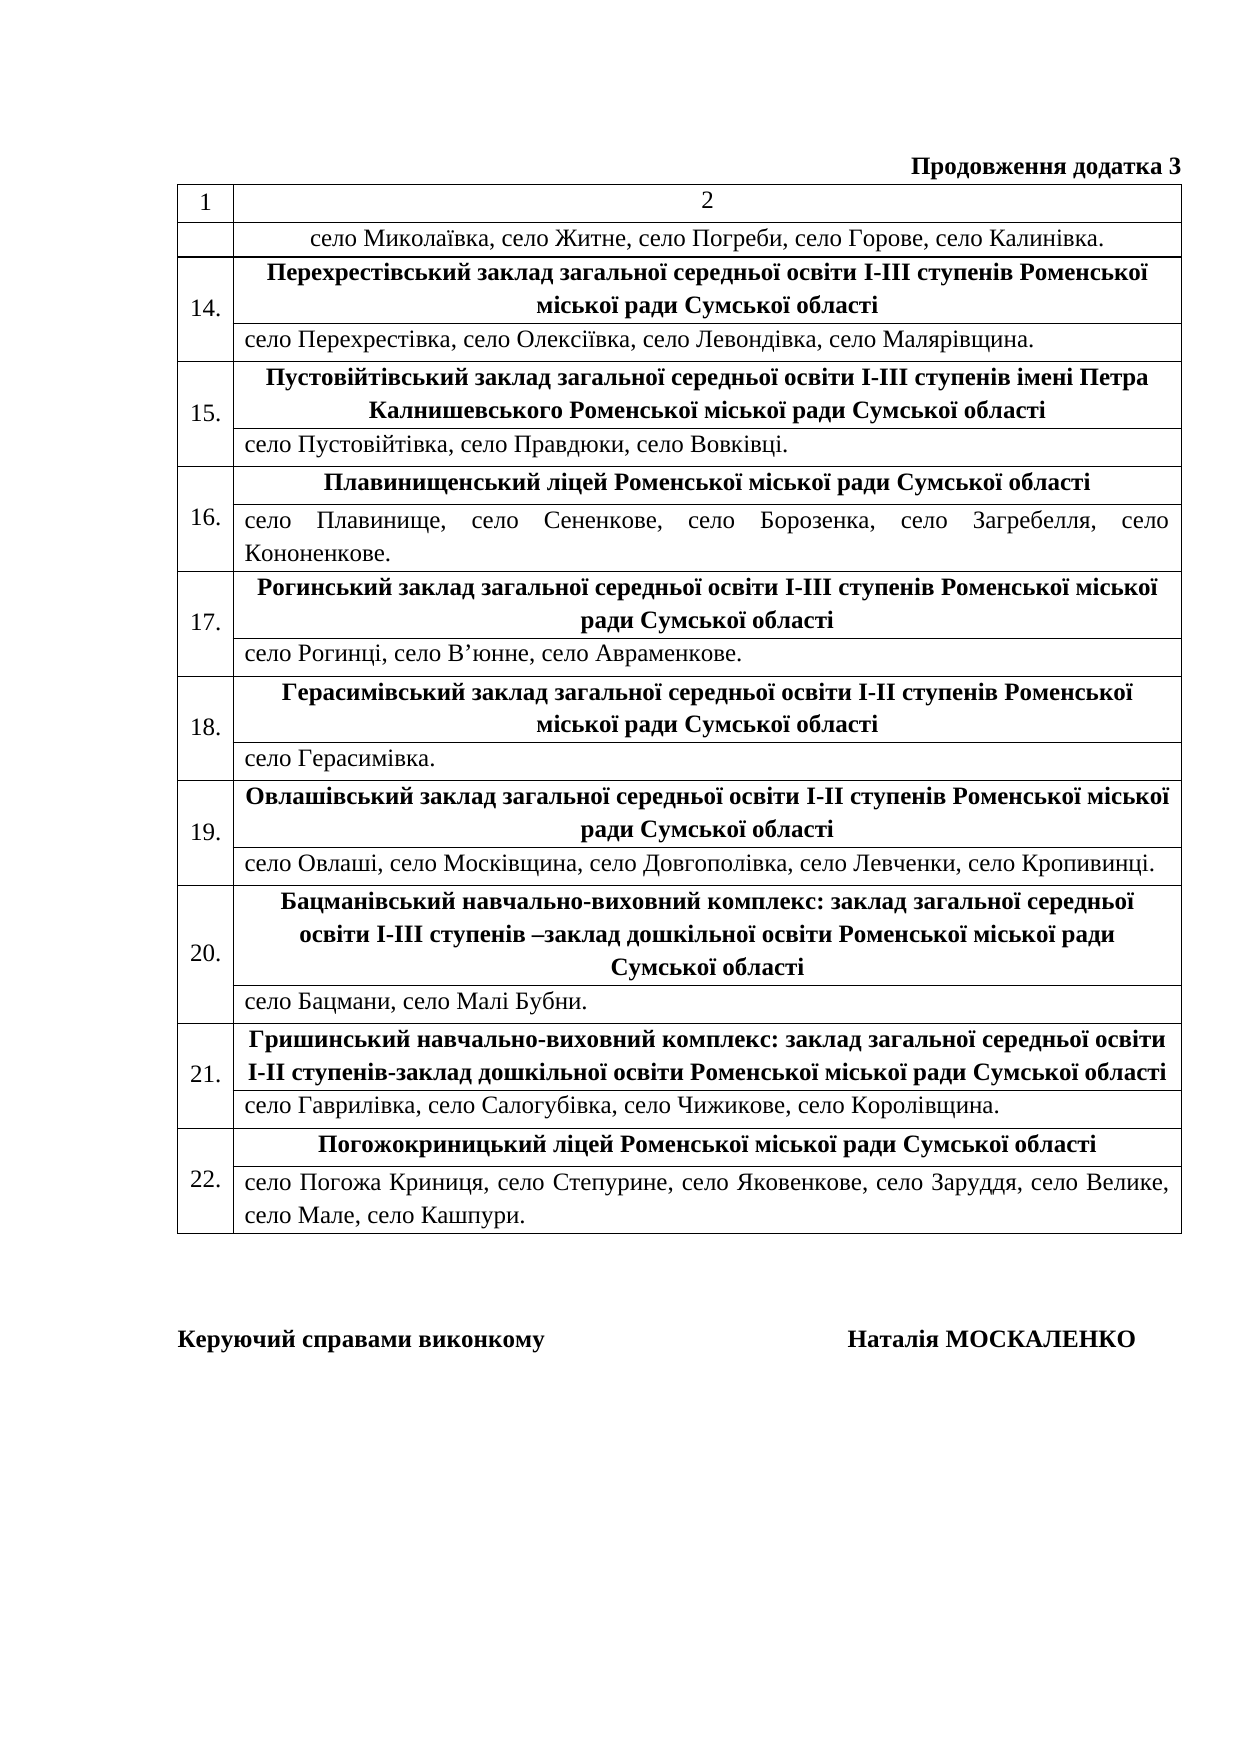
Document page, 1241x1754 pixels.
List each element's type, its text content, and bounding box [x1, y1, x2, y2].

table_cell село Плавинище, село Сененкове, село Борозенка, село Загребелля, село Кононенкове. [234, 505, 1181, 571]
table_cell село Герасимівка. [234, 743, 1181, 780]
table_cell Бацманівський навчально-виховний комплекс: заклад загальної середньої освіти I-III ступенів –заклад дошкільної освіти Роменської міської ради Сумської області [234, 886, 1181, 985]
table_cell 15. [178, 362, 233, 466]
table_cell село Рогинці, село В’юнне, село Авраменкове. [234, 639, 1181, 676]
table_cell Пустовійтівський заклад загальної середньої освіти I-III ступенів імені Петра Калнишевського Роменської міської ради Сумської області [234, 362, 1181, 428]
table_cell 22. [178, 1129, 233, 1232]
text Керуючий справами виконкому Наталія МОСКАЛЕНКО [177, 1321, 1179, 1354]
table_cell 20. [178, 886, 233, 1023]
table_header 2 [234, 185, 1181, 222]
table_cell Рогинський заклад загальної середньої освіти I-III ступенів Роменської міської ради Сумської області [234, 572, 1181, 637]
table_cell село Гаврилівка, село Салогубівка, село Чижикове, село Королівщина. [234, 1091, 1181, 1128]
table_cell село Пустовійтівка, село Правдюки, село Вовківці. [234, 429, 1181, 466]
table_cell 16. [178, 467, 233, 571]
table_cell [178, 223, 233, 256]
table_header 1 [178, 185, 233, 222]
table_cell село Перехрестівка, село Олексіївка, село Левондівка, село Малярівщина. [234, 324, 1181, 361]
table_cell Овлашівський заклад загальної середньої освіти I-II ступенів Роменської міської ради Сумської області [234, 781, 1181, 847]
table_cell Герасимівський заклад загальної середньої освіти I-II ступенів Роменської міської ради Сумської області [234, 677, 1181, 742]
table_cell 21. [178, 1024, 233, 1128]
table_cell 14. [178, 258, 233, 361]
table_cell Гришинський навчально-виховний комплекс: заклад загальної середньої освіти I-II ступенів-заклад дошкільної освіти Роменської міської ради Сумської області [234, 1024, 1181, 1089]
table_cell село Погожа Криниця, село Степурине, село Яковенкове, село Заруддя, село Велике, село Мале, село Кашпури. [234, 1167, 1181, 1232]
table_cell Перехрестівський заклад загальної середньої освіти I-III ступенів Роменської міської ради Сумської області [234, 258, 1181, 323]
table_cell Плавинищенський ліцей Роменської міської ради Сумської області [234, 467, 1181, 504]
text Продовження додатка 3 [177, 151, 1181, 180]
table_cell 18. [178, 677, 233, 780]
table_cell село Овлаші, село Москівщина, село Довгополівка, село Левченки, село Кропивинці. [234, 848, 1181, 885]
table_cell село Бацмани, село Малі Бубни. [234, 986, 1181, 1023]
table_cell 17. [178, 572, 233, 676]
table_cell Погожокриницький ліцей Роменської міської ради Сумської області [234, 1129, 1181, 1166]
table_cell село Миколаївка, село Житне, село Погреби, село Горове, село Калинівка. [234, 223, 1181, 256]
table_cell 19. [178, 781, 233, 885]
